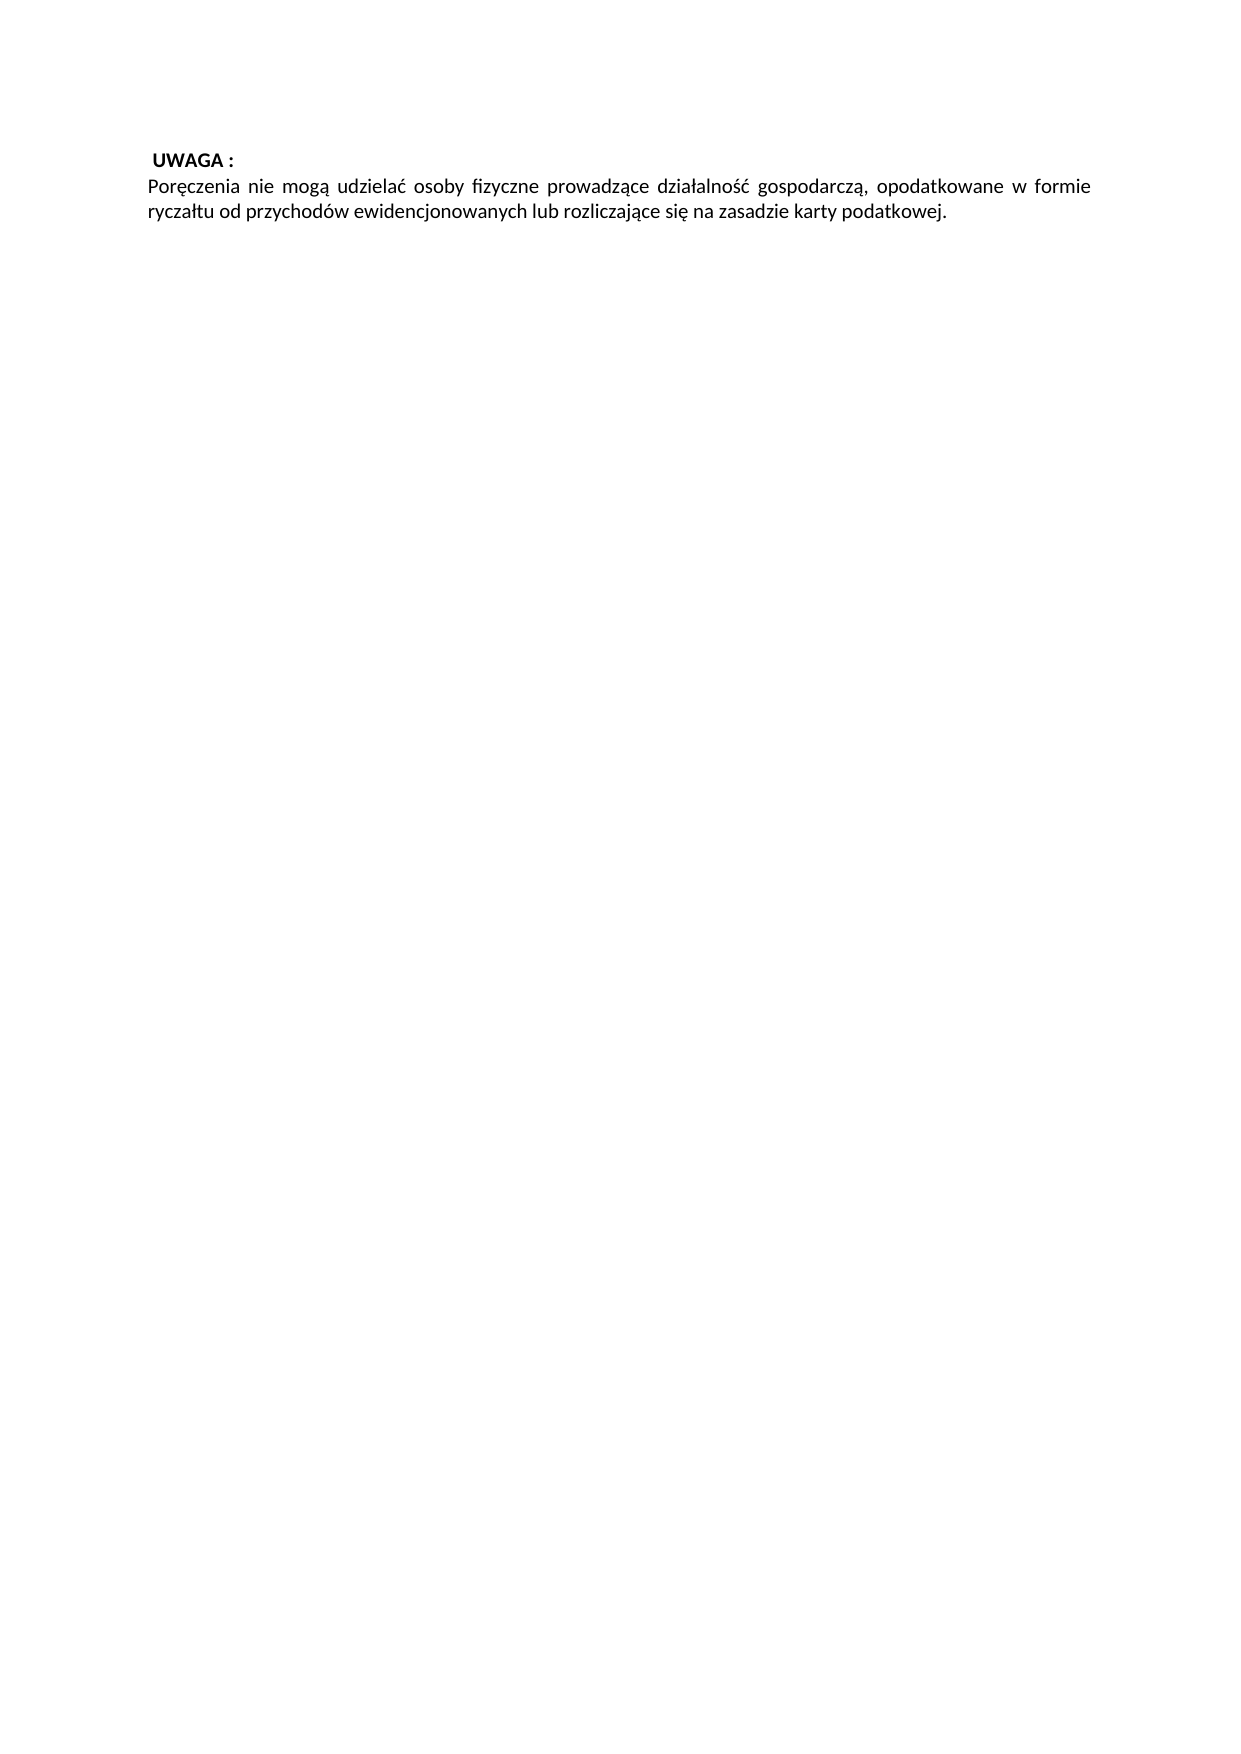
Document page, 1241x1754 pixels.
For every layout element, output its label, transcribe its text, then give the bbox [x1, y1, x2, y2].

text Poręczenia nie mogą udzielać osoby fizyczne prowadzące działalność gospodarczą, opodatkowane w formie ryczałtu od przychodów ewidencjonowanych lub rozliczające się na zasadzie karty podatkowej. [148, 173, 1093, 224]
text UWAGA : [148, 148, 1093, 173]
